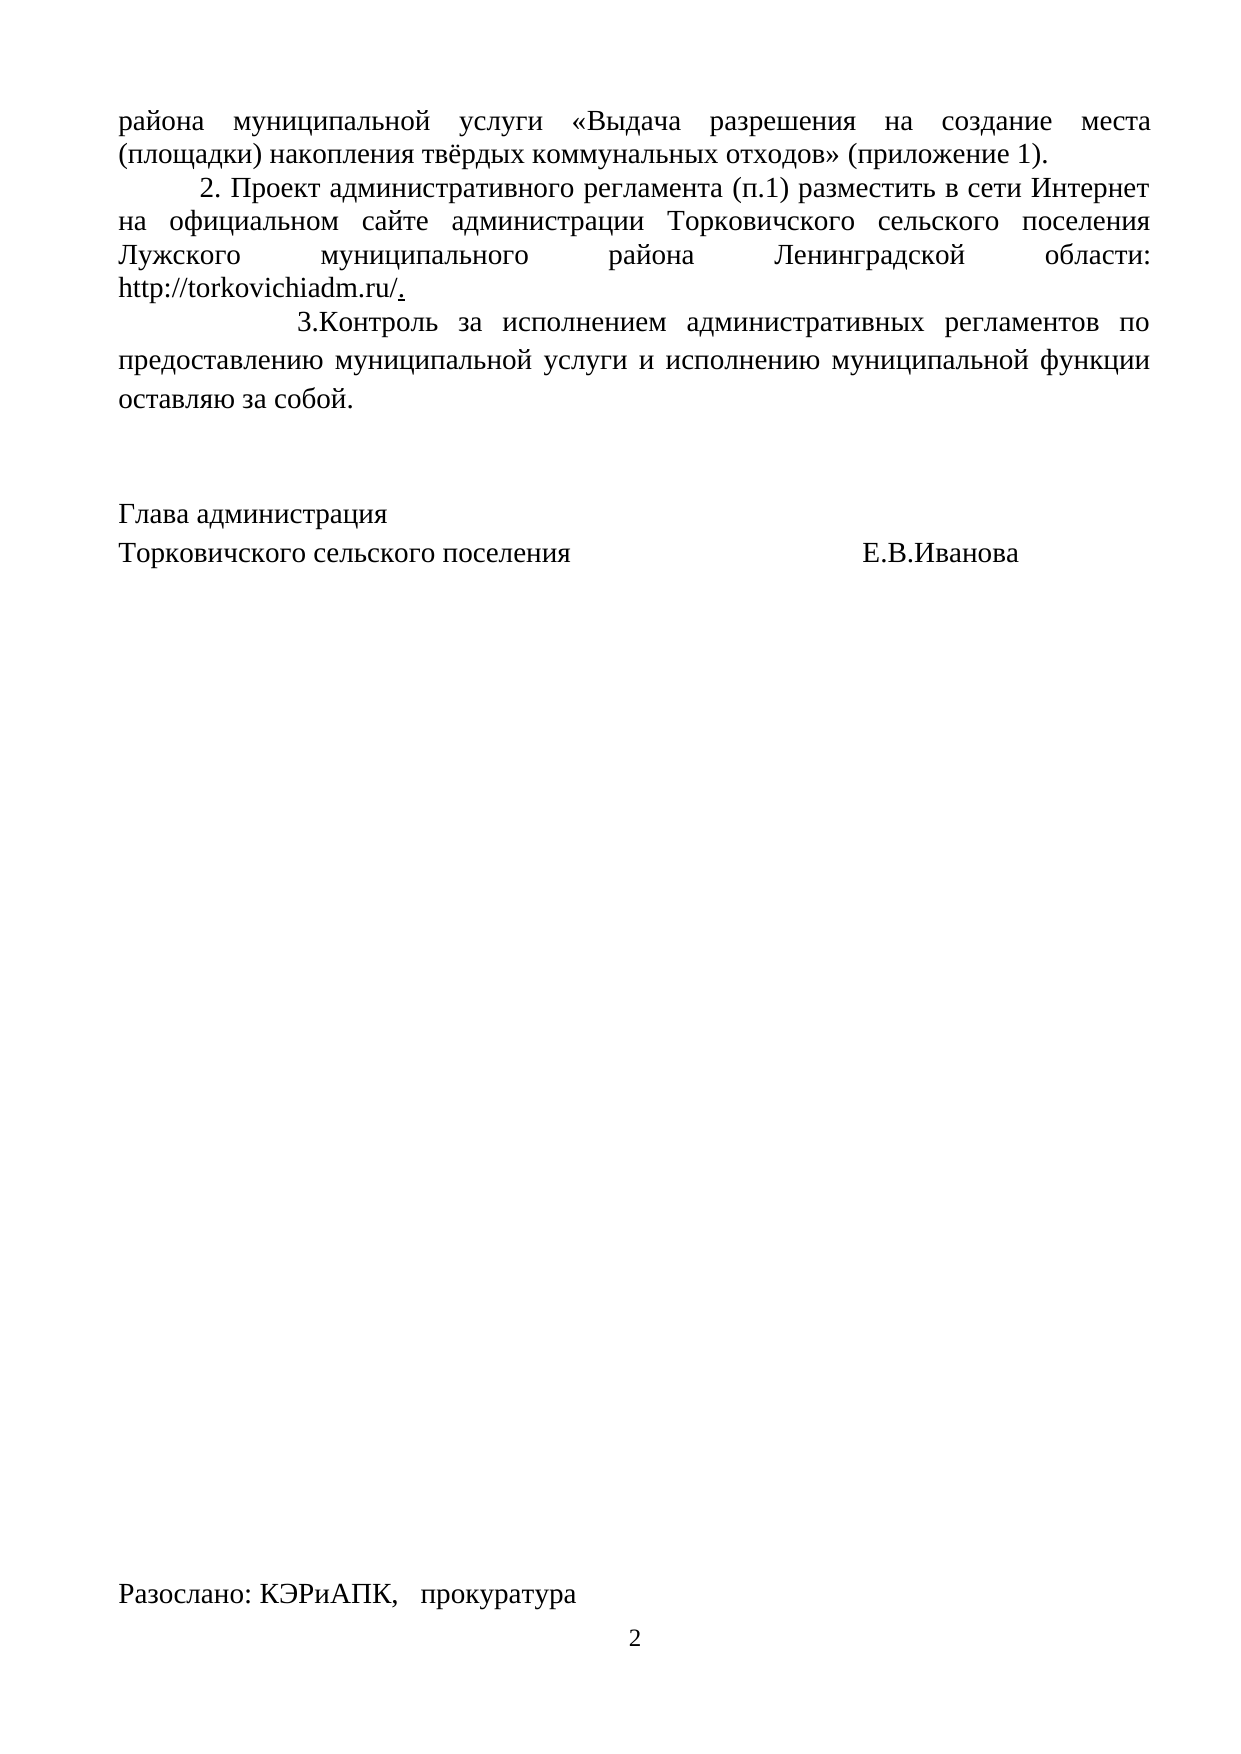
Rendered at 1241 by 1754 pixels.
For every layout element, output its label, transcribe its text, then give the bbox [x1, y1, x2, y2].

text Разослано: КЭРиАПК, прокуратура [118, 1576, 1152, 1609]
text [118, 103, 1152, 170]
text 3.Контроль за исполнением административных регламентов по предоставлению муниципальной услуги и исполнению муниципальной функции оставляю за собой. [118, 304, 1152, 414]
text 2. Проект административного регламента (п.1) разместить в сети Интернет на официальном сайте администрации Торковичского сельского поселения Лужского муниципального района Ленинградской области: http://torkovichiadm.ru/. [118, 170, 1152, 304]
text Торковичского сельского поселения Е.В.Иванова [118, 535, 1152, 569]
text Глава администрация [118, 497, 1152, 530]
